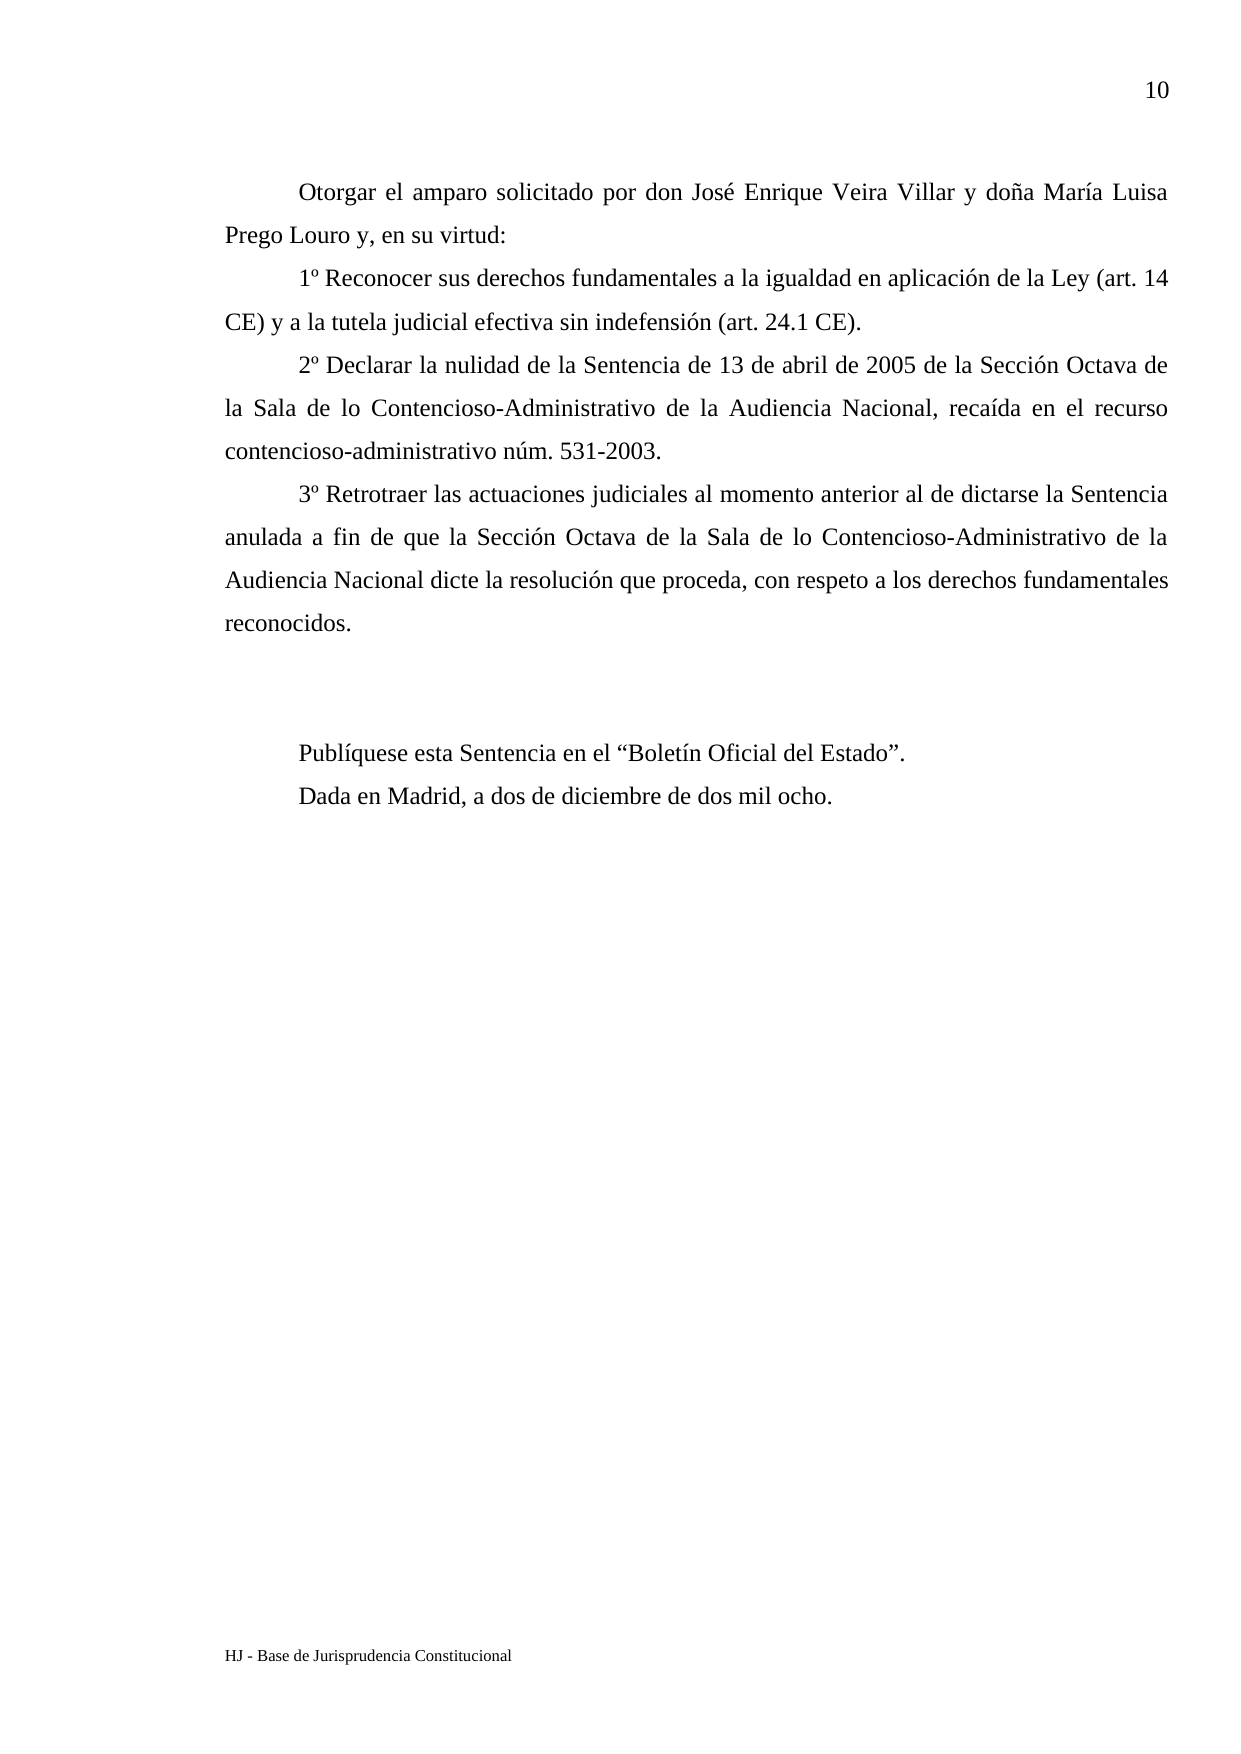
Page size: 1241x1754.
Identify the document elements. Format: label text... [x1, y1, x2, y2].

text Otorgar el amparo solicitado por don José Enrique Veira Villar y doña María Luisa Prego Louro y, en su virtud: [224, 177, 1169, 249]
text 3º Retrotraer las actuaciones judiciales al momento anterior al de dictarse la Sentencia anulada a fin de que la Sección Octava de la Sala de lo Contencioso-Administrativo de la Audiencia Nacional dicte la resolución que proceda, con respeto a los derechos fundamentales reconocidos. [224, 479, 1169, 637]
text Dada en Madrid, a dos de diciembre de dos mil ocho. [224, 781, 1169, 810]
text 2º Declarar la nulidad de la Sentencia de 13 de abril de 2005 de la Sección Octava de la Sala de lo Contencioso-Administrativo de la Audiencia Nacional, recaída en el recurso contencioso-administrativo núm. 531-2003. [224, 350, 1169, 465]
text Publíquese esta Sentencia en el “Boletín Oficial del Estado”. [224, 738, 1169, 767]
text 1º Reconocer sus derechos fundamentales a la igualdad en aplicación de la Ley (art. 14 CE) y a la tutela judicial efectiva sin indefensión (art. 24.1 CE). [224, 263, 1169, 335]
